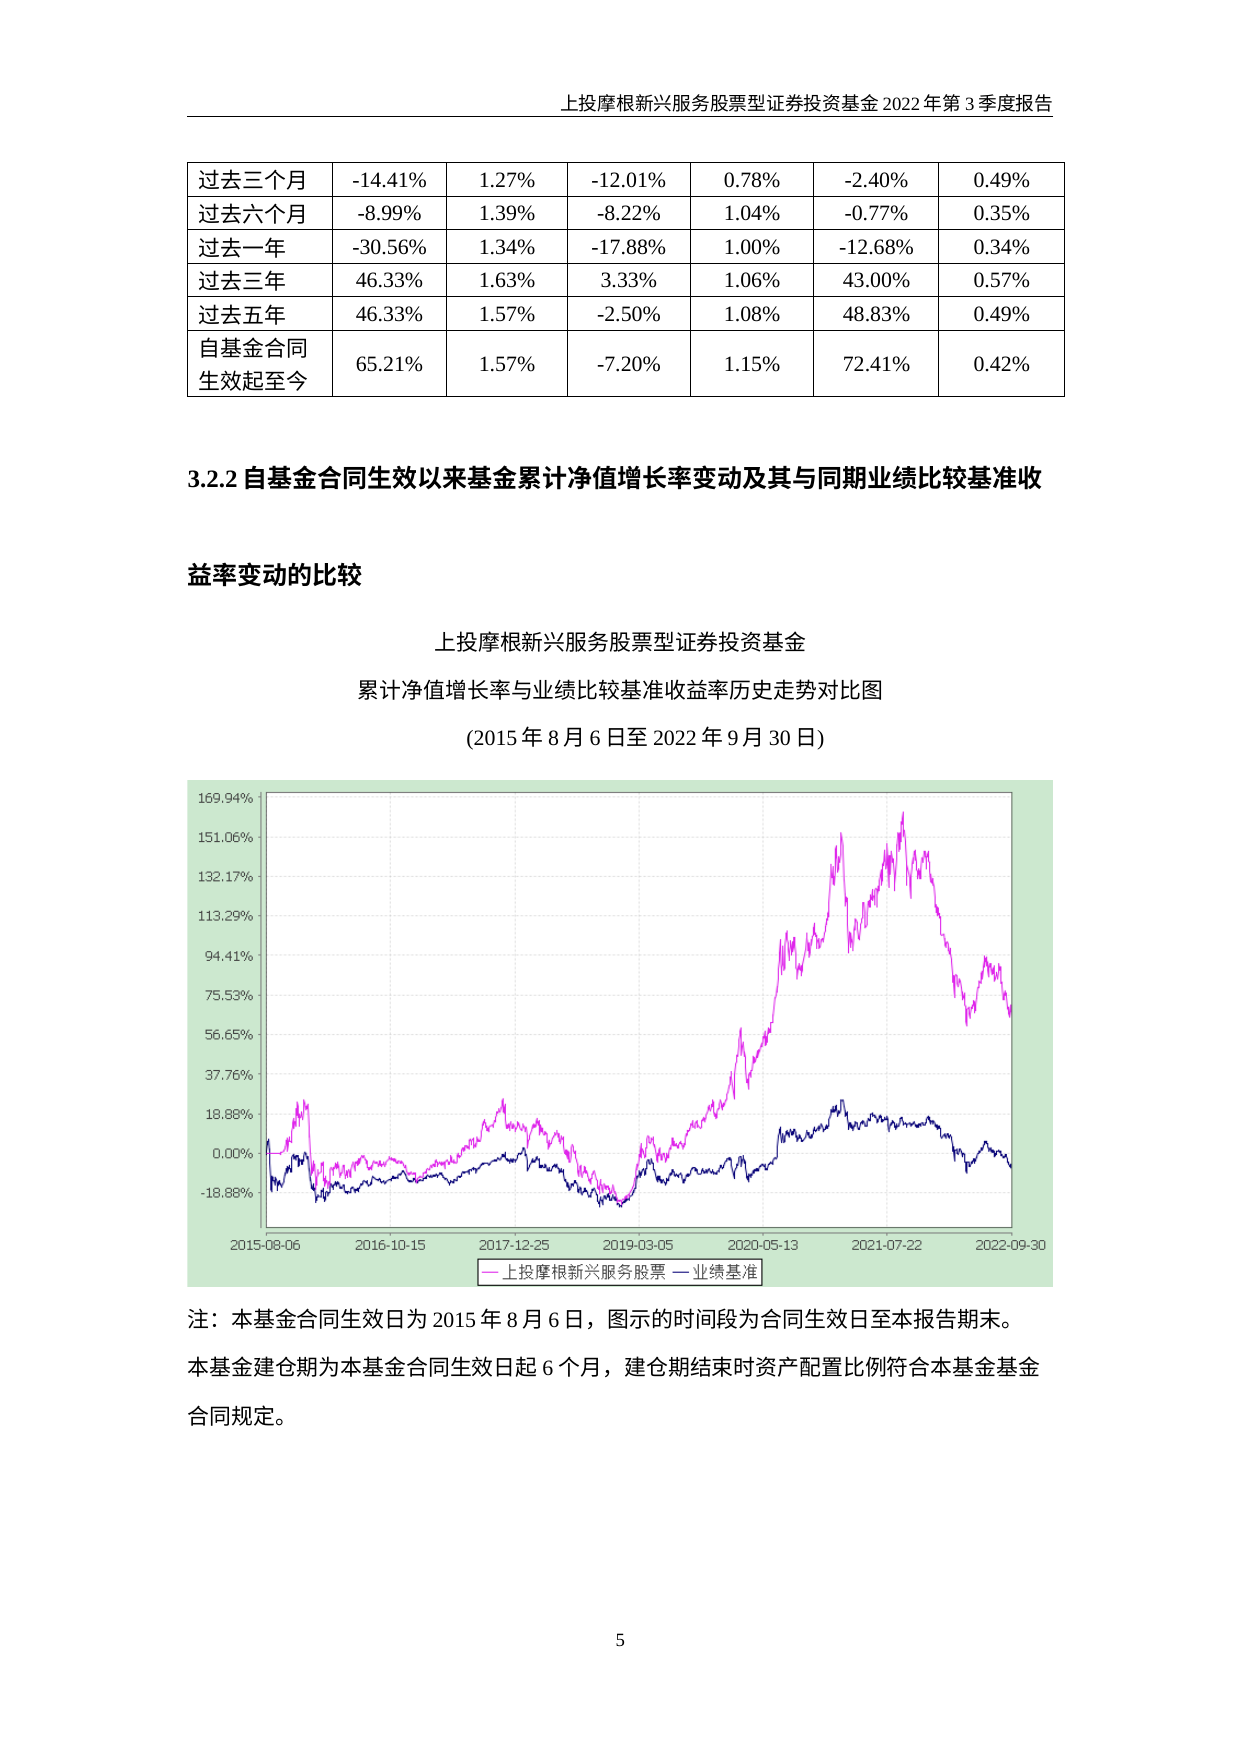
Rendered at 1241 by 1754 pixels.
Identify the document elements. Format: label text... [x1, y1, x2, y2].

table_cell 46.33% [333, 297, 446, 330]
text 本基金建仓期为本基金合同生效日起 6 个月，建仓期结束时资产配置比例符合本基金基金合同规定。 [187, 1349, 1053, 1431]
table_cell 过去五年 [188, 297, 332, 330]
table_cell 1.00% [691, 230, 813, 263]
table_cell 0.34% [939, 230, 1064, 263]
table_cell 0.49% [939, 163, 1064, 196]
table_cell 1.57% [447, 331, 567, 396]
table_cell -8.22% [568, 197, 690, 229]
table_cell -7.20% [568, 331, 690, 396]
table_cell 48.83% [814, 297, 938, 330]
table_cell 1.39% [447, 197, 567, 229]
text 注：本基金合同生效日为2015年8月6日，图示的时间段为合同生效日至本报告期末。 [187, 1301, 1053, 1334]
table_cell -0.77% [814, 197, 938, 229]
table_cell 0.78% [691, 163, 813, 196]
table_cell -8.99% [333, 197, 446, 229]
table_cell 46.33% [333, 264, 446, 296]
table_cell 1.06% [691, 264, 813, 296]
table_cell -30.56% [333, 230, 446, 263]
table_cell -17.88% [568, 230, 690, 263]
table_cell 65.21% [333, 331, 446, 396]
table_cell -2.50% [568, 297, 690, 330]
table_cell 1.15% [691, 331, 813, 396]
table_cell 0.35% [939, 197, 1064, 229]
table_cell 1.57% [447, 297, 567, 330]
table_cell 3.33% [568, 264, 690, 296]
text (2015年8月6日至2022年9月30日) [187, 720, 1053, 752]
text 3.2.2自基金合同生效以来基金累计净值增长率变动及其与同期业绩比较基准收益率变动的比较 [187, 444, 1053, 606]
table_cell 0.49% [939, 297, 1064, 330]
table_cell 过去三个月 [188, 163, 332, 196]
table_cell -12.68% [814, 230, 938, 263]
table_cell 自基金合同生效起至今 [188, 331, 332, 396]
table_cell -12.01% [568, 163, 690, 196]
table_cell 72.41% [814, 331, 938, 396]
table_cell 1.04% [691, 197, 813, 229]
table_cell 过去六个月 [188, 197, 332, 229]
table_cell 1.08% [691, 297, 813, 330]
table_cell 1.27% [447, 163, 567, 196]
table_cell 过去一年 [188, 230, 332, 263]
table_cell -2.40% [814, 163, 938, 196]
text 累计净值增长率与业绩比较基准收益率历史走势对比图 [187, 673, 1053, 704]
table_cell 0.57% [939, 264, 1064, 296]
text 上投摩根新兴服务股票型证券投资基金 [187, 624, 1053, 657]
table_cell 1.63% [447, 264, 567, 296]
table_cell 过去三年 [188, 264, 332, 296]
table_cell 43.00% [814, 264, 938, 296]
table_cell -14.41% [333, 163, 446, 196]
picture [187, 780, 1053, 1287]
table_cell 1.34% [447, 230, 567, 263]
table_cell 0.42% [939, 331, 1064, 396]
